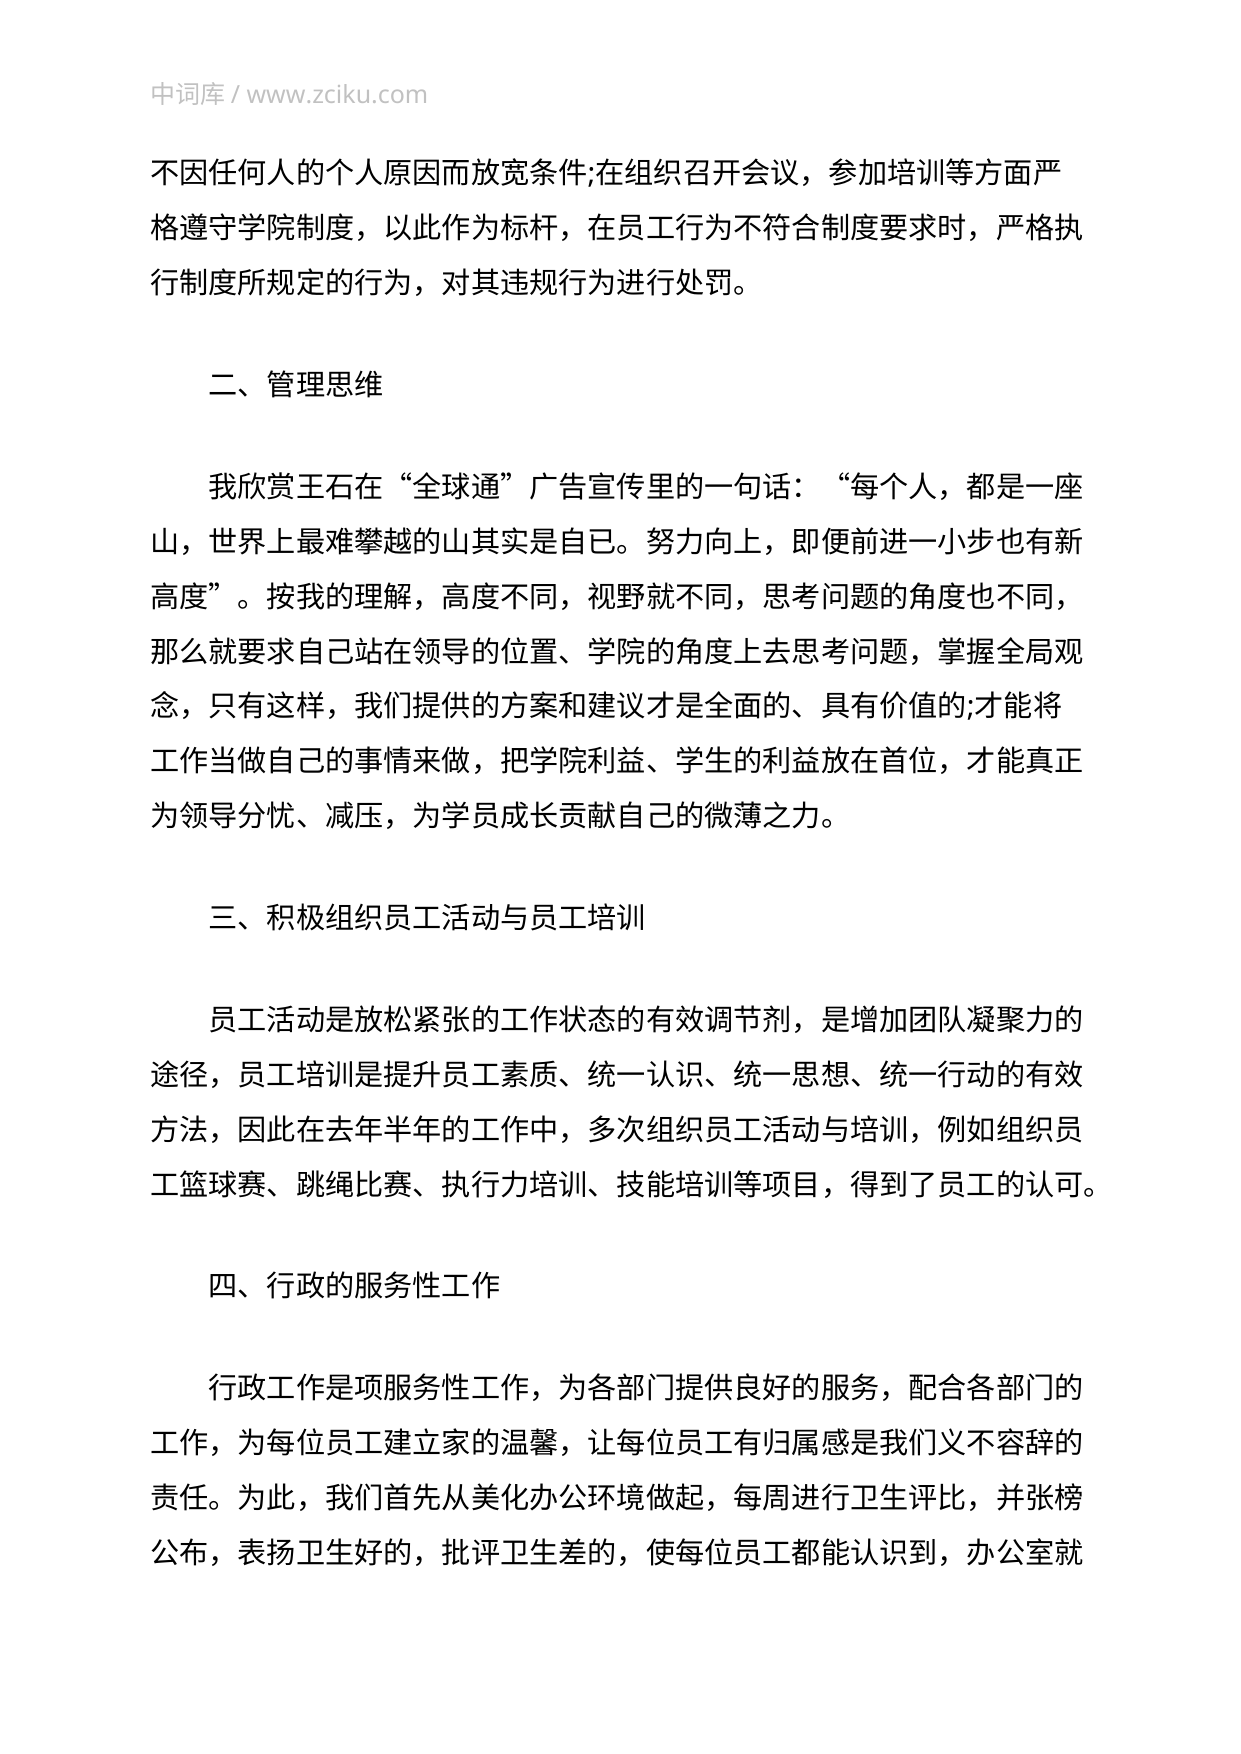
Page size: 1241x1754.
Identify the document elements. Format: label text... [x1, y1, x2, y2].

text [150, 150, 1090, 302]
text 二、管理思维 [150, 362, 1090, 404]
text 四、行政的服务性工作 [150, 1263, 1090, 1305]
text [150, 1365, 1090, 1572]
text 三、积极组织员工活动与员工培训 [150, 895, 1090, 937]
text 员工活动是放松紧张的工作状态的有效调节剂，是增加团队凝聚力的途径，员工培训是提升员工素质、统一认识、统一思想、统一行动的有效方法，因此在去年半年的工作中，多次组织员工活动与培训，例如组织员工篮球赛、跳绳比赛、执行力培训、技能培训等项目，得到了员工的认可。 [150, 996, 1090, 1203]
text 我欣赏王石在“全球通”广告宣传里的一句话：“每个人，都是一座山，世界上最难攀越的山其实是自已。努力向上，即便前进一小步也有新高度”。按我的理解，高度不同，视野就不同，思考问题的角度也不同，那么就要求自己站在领导的位置、学院的角度上去思考问题，掌握全局观念，只有这样，我们提供的方案和建议才是全面的、具有价值的;才能将工作当做自己的事情来做，把学院利益、学生的利益放在首位，才能真正为领导分忧、减压，为学员成长贡献自己的微薄之力。 [150, 463, 1090, 835]
